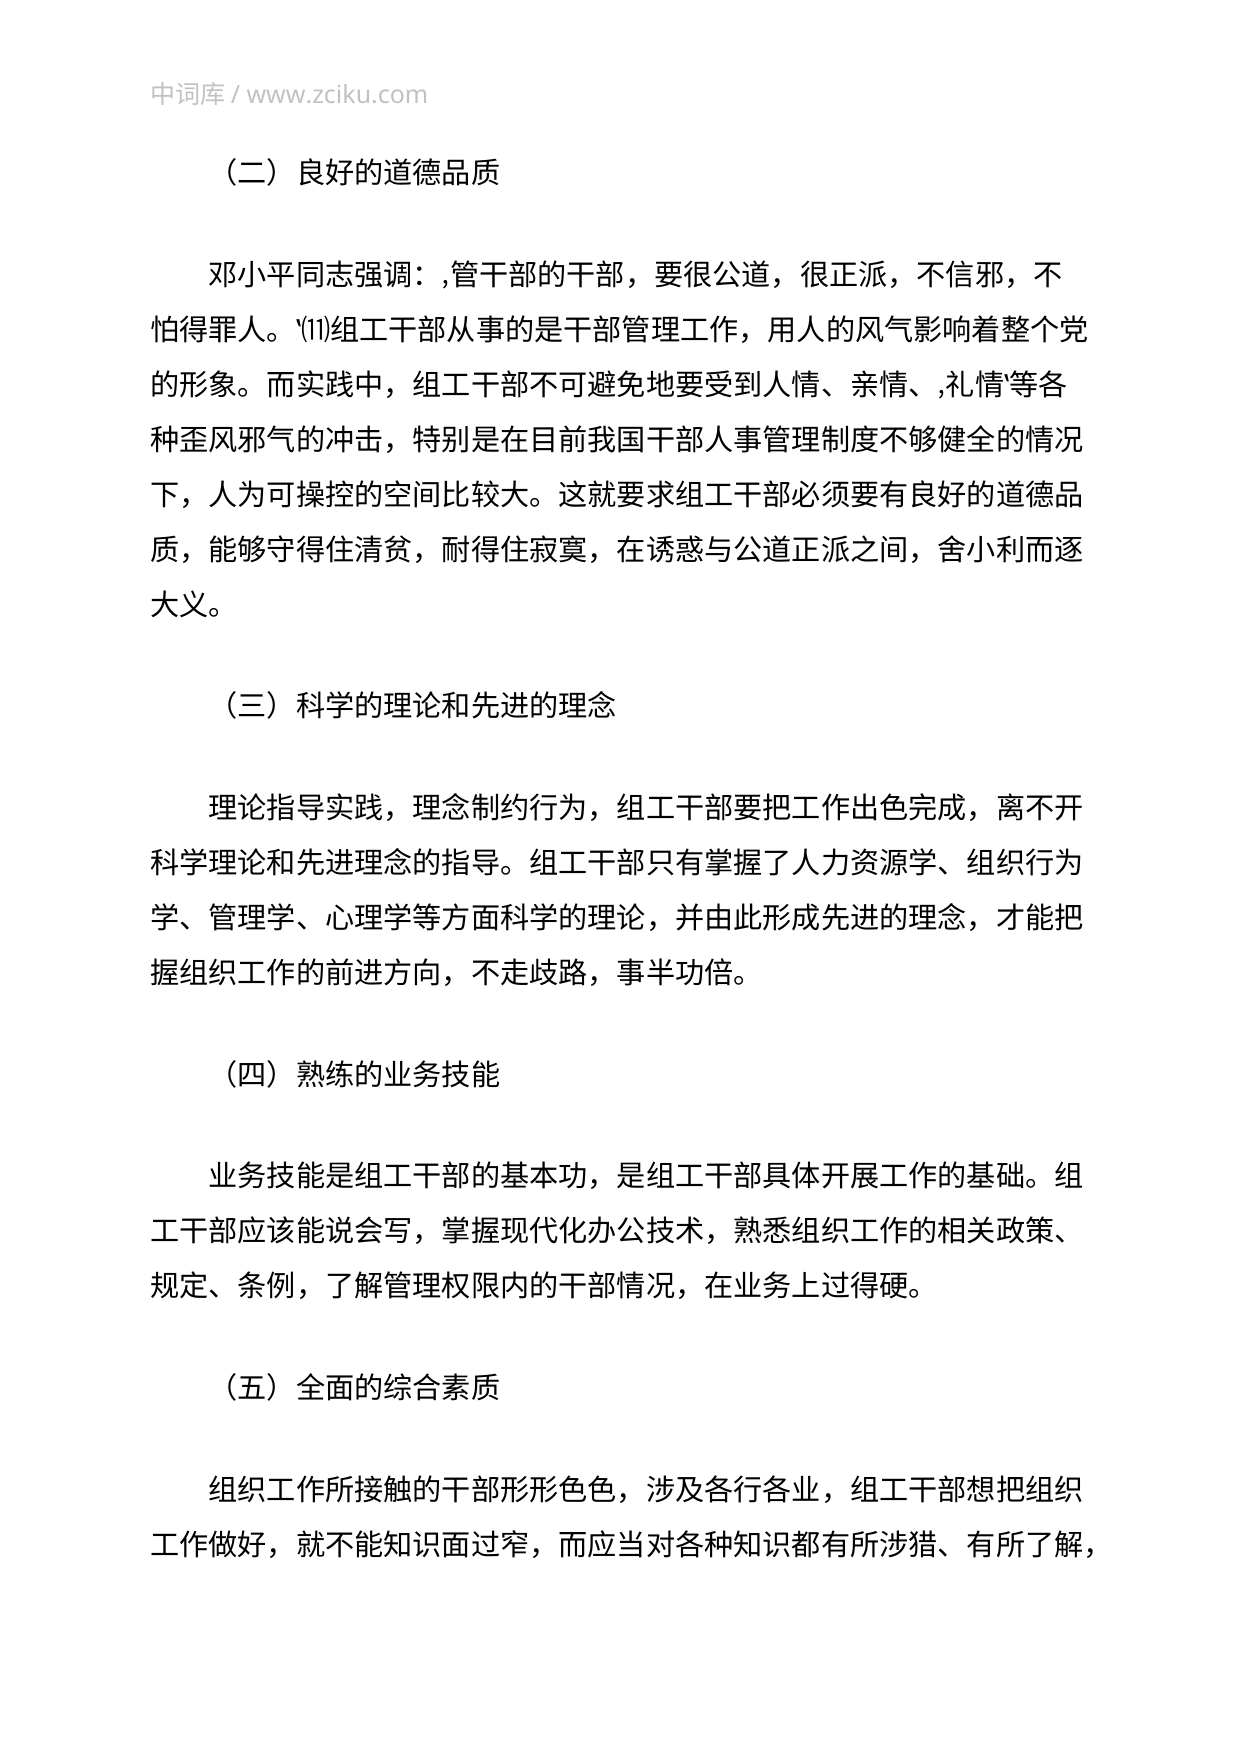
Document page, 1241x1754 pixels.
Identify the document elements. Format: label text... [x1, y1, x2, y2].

text 业务技能是组工干部的基本功，是组工干部具体开展工作的基础。组工干部应该能说会写，掌握现代化办公技术，熟悉组织工作的相关政策、规定、条例，了解管理权限内的干部情况，在业务上过得硬。 [150, 1153, 1090, 1305]
text （二）良好的道德品质 [150, 150, 1090, 192]
text 理论指导实践，理念制约行为，组工干部要把工作出色完成，离不开科学理论和先进理念的指导。组工干部只有掌握了人力资源学、组织行为学、管理学、心理学等方面科学的理论，并由此形成先进的理念，才能把握组织工作的前进方向，不走歧路，事半功倍。 [150, 785, 1090, 992]
text （五）全面的综合素质 [150, 1364, 1090, 1407]
text 邓小平同志强调：‚管干部的干部，要很公道，很正派，不信邪，不怕得罪人。‛⑾组工干部从事的是干部管理工作，用人的风气影响着整个党的形象。而实践中，组工干部不可避免地要受到人情、亲情、‚礼情‛等各种歪风邪气的冲击，特别是在目前我国干部人事管理制度不够健全的情况下，人为可操控的空间比较大。这就要求组工干部必须要有良好的道德品质，能够守得住清贫，耐得住寂寞，在诱惑与公道正派之间，舍小利而逐大义。 [150, 252, 1090, 623]
text （三）科学的理论和先进的理念 [150, 683, 1090, 725]
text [150, 1466, 1090, 1563]
text （四）熟练的业务技能 [150, 1051, 1090, 1093]
